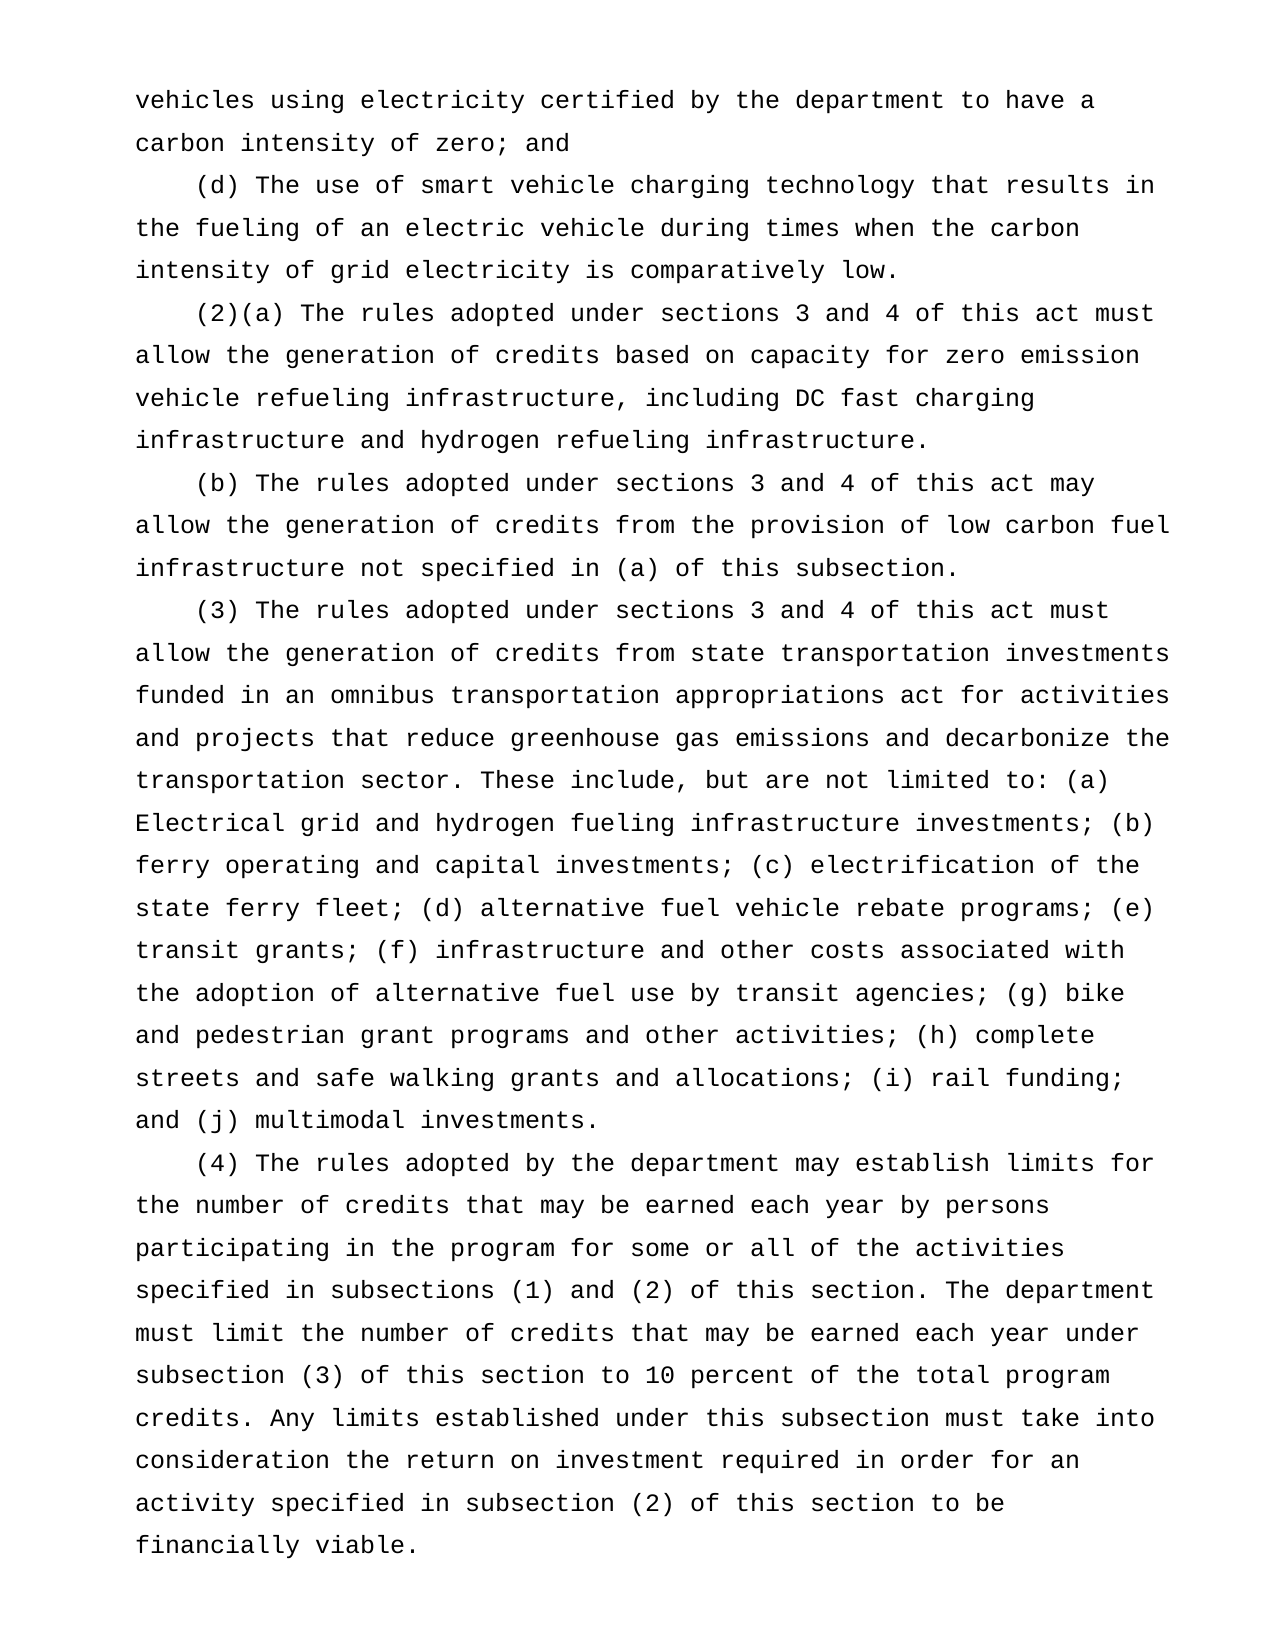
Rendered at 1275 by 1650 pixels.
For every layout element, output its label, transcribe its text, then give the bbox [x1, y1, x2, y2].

text (3) The rules adopted under sections 3 and 4 of this act must allow the generation of credits from state transportation investments funded in an omnibus transportation appropriations act for activities and projects that reduce greenhouse gas emissions and decarbonize the transportation sector. These include, but are not limited to: (a) Electrical grid and hydrogen fueling infrastructure investments; (b) ferry operating and capital investments; (c) electrification of the state ferry fleet; (d) alternative fuel vehicle rebate programs; (e) transit grants; (f) infrastructure and other costs associated with the adoption of alternative fuel use by transit agencies; (g) bike and pedestrian grant programs and other activities; (h) complete streets and safe walking grants and allocations; (i) rail funding; and (j) multimodal investments. [135, 585, 1170, 1137]
text (d) The use of smart vehicle charging technology that results in the fueling of an electric vehicle during times when the carbon intensity of grid electricity is comparatively low. [135, 160, 1170, 287]
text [135, 75, 1170, 160]
text (4) The rules adopted by the department may establish limits for the number of credits that may be earned each year by persons participating in the program for some or all of the activities specified in subsections (1) and (2) of this section. The department must limit the number of credits that may be earned each year under subsection (3) of this section to 10 percent of the total program credits. Any limits established under this subsection must take into consideration the return on investment required in order for an activity specified in subsection (2) of this section to be financially viable. [135, 1137, 1170, 1562]
text (2)(a) The rules adopted under sections 3 and 4 of this act must allow the generation of credits based on capacity for zero emission vehicle refueling infrastructure, including DC fast charging infrastructure and hydrogen refueling infrastructure. [135, 287, 1170, 457]
text (b) The rules adopted under sections 3 and 4 of this act may allow the generation of credits from the provision of low carbon fuel infrastructure not specified in (a) of this subsection. [135, 457, 1170, 585]
